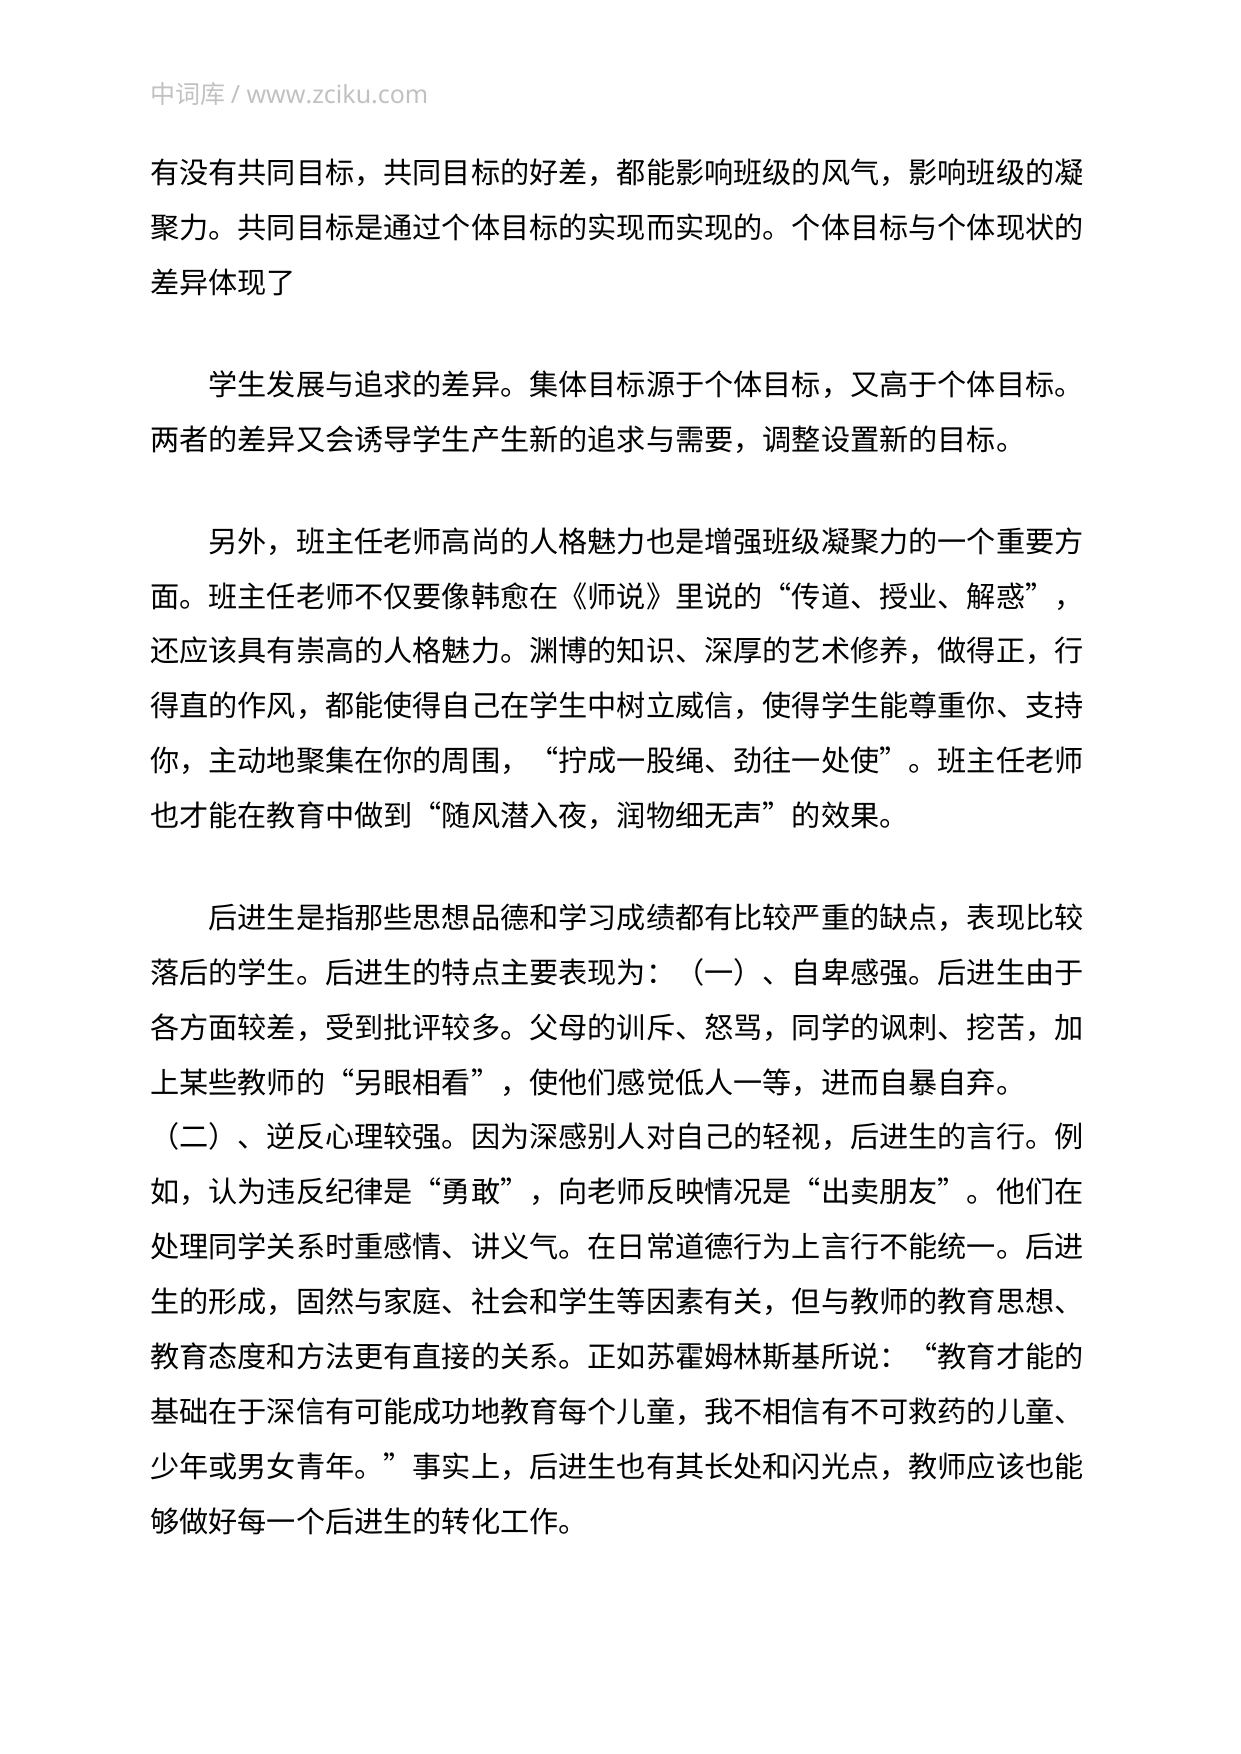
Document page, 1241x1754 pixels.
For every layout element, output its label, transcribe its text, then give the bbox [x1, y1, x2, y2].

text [150, 150, 1090, 302]
text 后进生是指那些思想品德和学习成绩都有比较严重的缺点，表现比较落后的学生。后进生的特点主要表现为：（一）、自卑感强。后进生由于各方面较差，受到批评较多。父母的训斥、怒骂，同学的讽刺、挖苦，加上某些教师的“另眼相看”，使他们感觉低人一等，进而自暴自弃。（二）、逆反心理较强。因为深感别人对自己的轻视，后进生的言行。例如，认为违反纪律是“勇敢”，向老师反映情况是“出卖朋友”。他们在处理同学关系时重感情、讲义气。在日常道德行为上言行不能统一。后进生的形成，固然与家庭、社会和学生等因素有关，但与教师的教育思想、教育态度和方法更有直接的关系。正如苏霍姆林斯基所说：“教育才能的基础在于深信有可能成功地教育每个儿童，我不相信有不可救药的儿童、少年或男女青年。”事实上，后进生也有其长处和闪光点，教师应该也能够做好每一个后进生的转化工作。 [150, 894, 1090, 1541]
text 学生发展与追求的差异。集体目标源于个体目标，又高于个体目标。两者的差异又会诱导学生产生新的追求与需要，调整设置新的目标。 [150, 362, 1090, 459]
text 另外，班主任老师高尚的人格魅力也是增强班级凝聚力的一个重要方面。班主任老师不仅要像韩愈在《师说》里说的“传道、授业、解惑”，还应该具有崇高的人格魅力。渊博的知识、深厚的艺术修养，做得正，行得直的作风，都能使得自己在学生中树立威信，使得学生能尊重你、支持你，主动地聚集在你的周围，“拧成一股绳、劲往一处使”。班主任老师也才能在教育中做到“随风潜入夜，润物细无声”的效果。 [150, 518, 1090, 835]
